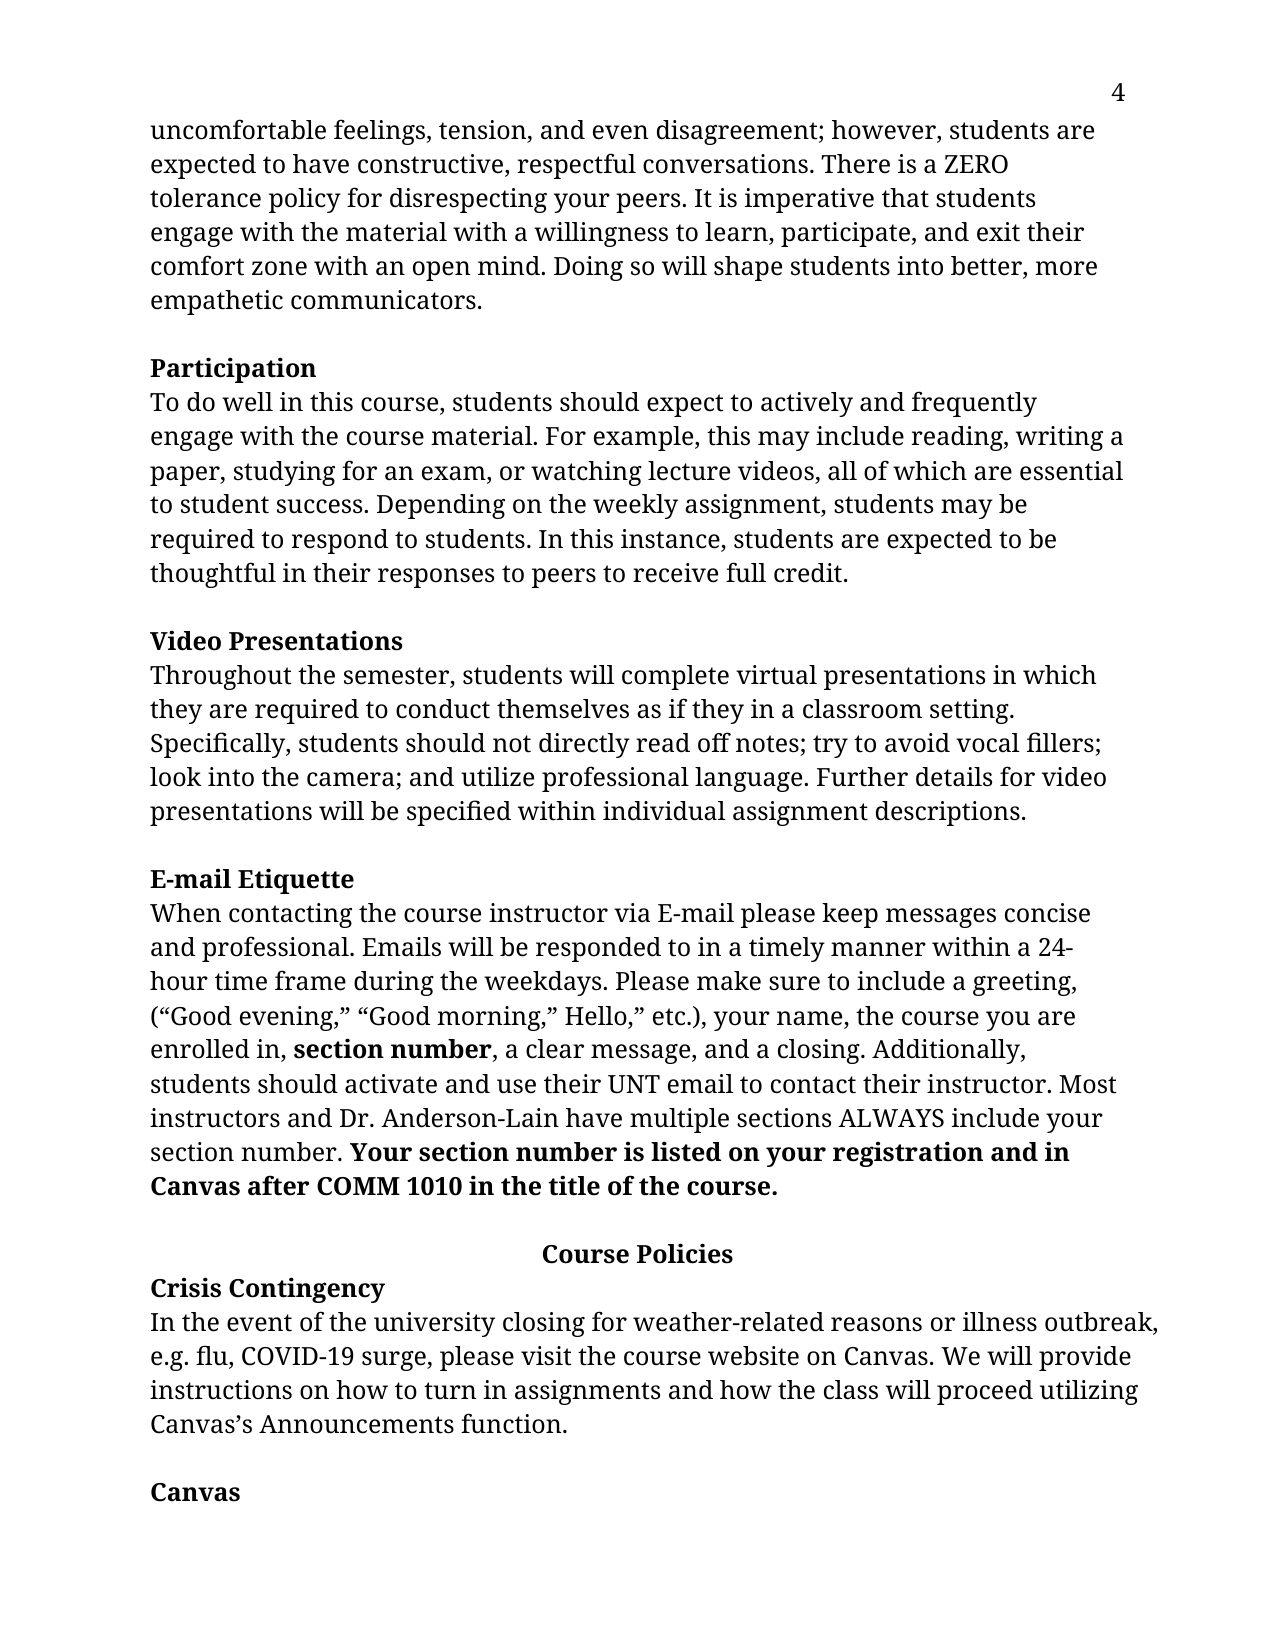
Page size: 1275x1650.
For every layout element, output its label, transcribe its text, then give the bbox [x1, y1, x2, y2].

text Course Policies [150, 1237, 1125, 1271]
text Throughout the semester, students will complete virtual presentations in which they are required to conduct themselves as if they in a classroom setting. Specifically, students should not directly read off notes; try to avoid vocal fillers; look into the camera; and utilize professional language. Further details for video presentations will be specified within individual assignment descriptions. [150, 657, 1125, 828]
text In the event of the university closing for weather-related reasons or illness outbreak, e.g. flu, COVID-19 surge, please visit the course website on Canvas. We will provide instructions on how to turn in assignments and how the class will proceed utilizing Canvas’s Announcements function. [150, 1305, 1200, 1441]
subtitle Video Presentations [150, 623, 1125, 657]
text To do well in this course, students should expect to actively and frequently engage with the course material. For example, this may include reading, writing a paper, studying for an exam, or watching lecture videos, all of which are essential to student success. Depending on the weekly assignment, students may be required to respond to students. In this instance, students are expected to be thoughtful in their responses to peers to receive full credit. [150, 385, 1125, 589]
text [150, 112, 1125, 317]
text Crisis Contingency [150, 1271, 1200, 1305]
text When contacting the course instructor via E-mail please keep messages concise and professional. Emails will be responded to in a timely manner within a 24-hour time frame during the weekdays. Please make sure to include a greeting, (“Good evening,” “Good morning,” Hello,” etc.), your name, the course you are enrolled in, section number, a clear message, and a closing. Additionally, students should activate and use their UNT email to contact their instructor. Most instructors and Dr. Anderson-Lain have multiple sections ALWAYS include your section number. Your section number is listed on your registration and in Canvas after COMM 1010 in the title of the course. [150, 896, 1125, 1202]
text Canvas [150, 1475, 1200, 1509]
subtitle E-mail Etiquette [150, 862, 1125, 896]
subtitle Participation [150, 351, 1125, 385]
